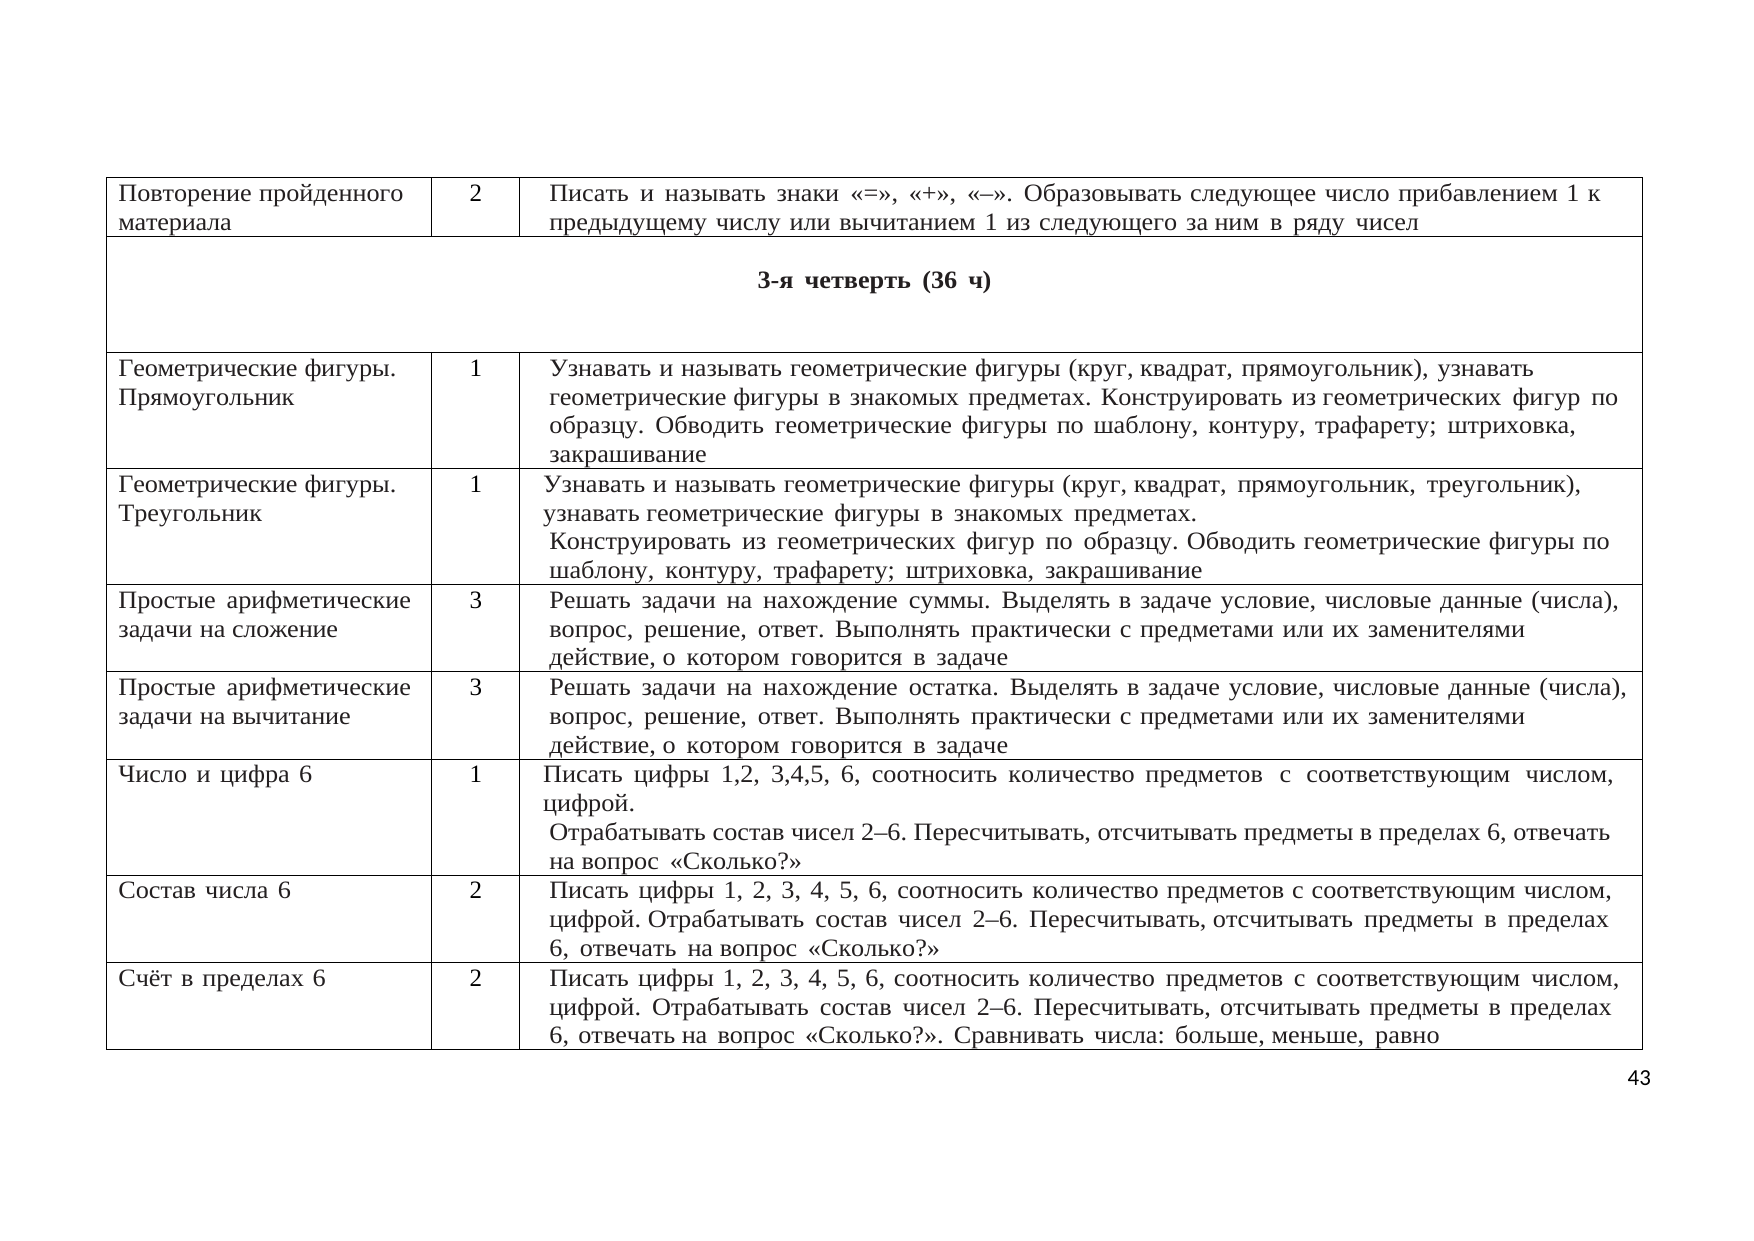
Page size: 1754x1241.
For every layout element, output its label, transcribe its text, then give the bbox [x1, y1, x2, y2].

table_cell Узнавать и называть геометрические фигуры (круг, квадрат, прямоугольник), узнавать геометрические фигуры в знакомых предметах. Конструировать из геометрических фигур по образцу. Обводить геометрические фигуры по шаблону, контуру, трафарету; штриховка, закрашивание [520, 353, 1642, 468]
table_cell 2 [432, 876, 519, 962]
table_cell Геометрические фигуры. Треугольник [107, 469, 431, 584]
table_cell Писать цифры 1,2, 3,4,5, 6, соотносить количество предметов с соответствующим числом, цифрой. Отрабатывать состав чисел 2–6. Пересчитывать, отсчитывать предметы в пределах 6, отвечать на вопрос «Сколько?» [520, 760, 1642, 874]
table_cell Писать и называть знаки «=», «+», «–». Образовывать следующее число прибавлением 1 к предыдущему числу или вычитанием 1 из следующего за ним в ряду чисел [520, 178, 1642, 236]
table_cell Состав числа 6 [107, 876, 431, 962]
table_cell 3 [432, 672, 519, 758]
table_cell Повторение пройденного материала [107, 178, 431, 236]
table_cell 2 [432, 178, 519, 236]
table_cell Писать цифры 1, 2, 3, 4, 5, 6, соотносить количество предметов с соответствующим числом, цифрой. Отрабатывать состав чисел 2–6. Пересчитывать, отсчитывать предметы в пределах 6, отвечать на вопрос «Сколько?» [520, 876, 1642, 962]
table_cell Число и цифра 6 [107, 760, 431, 874]
table_cell 1 [432, 760, 519, 874]
table_cell 3 [432, 585, 519, 671]
table_cell Простые арифметические задачи на вычитание [107, 672, 431, 758]
table_cell Счёт в пределах 6 [107, 963, 431, 1049]
table_cell 3-я четверть (36 ч) [107, 237, 1642, 352]
table_cell Решать задачи на нахождение остатка. Выделять в задаче условие, числовые данные (числа), вопрос, решение, ответ. Выполнять практически с предметами или их заменителями действие, о котором говорится в задаче [520, 672, 1642, 758]
table_cell Решать задачи на нахождение суммы. Выделять в задаче условие, числовые данные (числа), вопрос, решение, ответ. Выполнять практически с предметами или их заменителями действие, о котором говорится в задаче [520, 585, 1642, 671]
table_cell 1 [432, 353, 519, 468]
table_cell Геометрические фигуры. Прямоугольник [107, 353, 431, 468]
table_cell Простые арифметические задачи на сложение [107, 585, 431, 671]
table_cell 2 [432, 963, 519, 1049]
table_cell Узнавать и называть геометрические фигуры (круг, квадрат, прямоугольник, треугольник), узнавать геометрические фигуры в знакомых предметах. Конструировать из геометрических фигур по образцу. Обводить геометрические фигуры по шаблону, контуру, трафарету; штриховка, закрашивание [520, 469, 1642, 584]
table_cell 1 [432, 469, 519, 584]
table_cell Писать цифры 1, 2, 3, 4, 5, 6, соотносить количество предметов с соответствующим числом, цифрой. Отрабатывать состав чисел 2–6. Пересчитывать, отсчитывать предметы в пределах 6, отвечать на вопрос «Сколько?». Сравнивать числа: больше, меньше, равно [520, 963, 1642, 1049]
